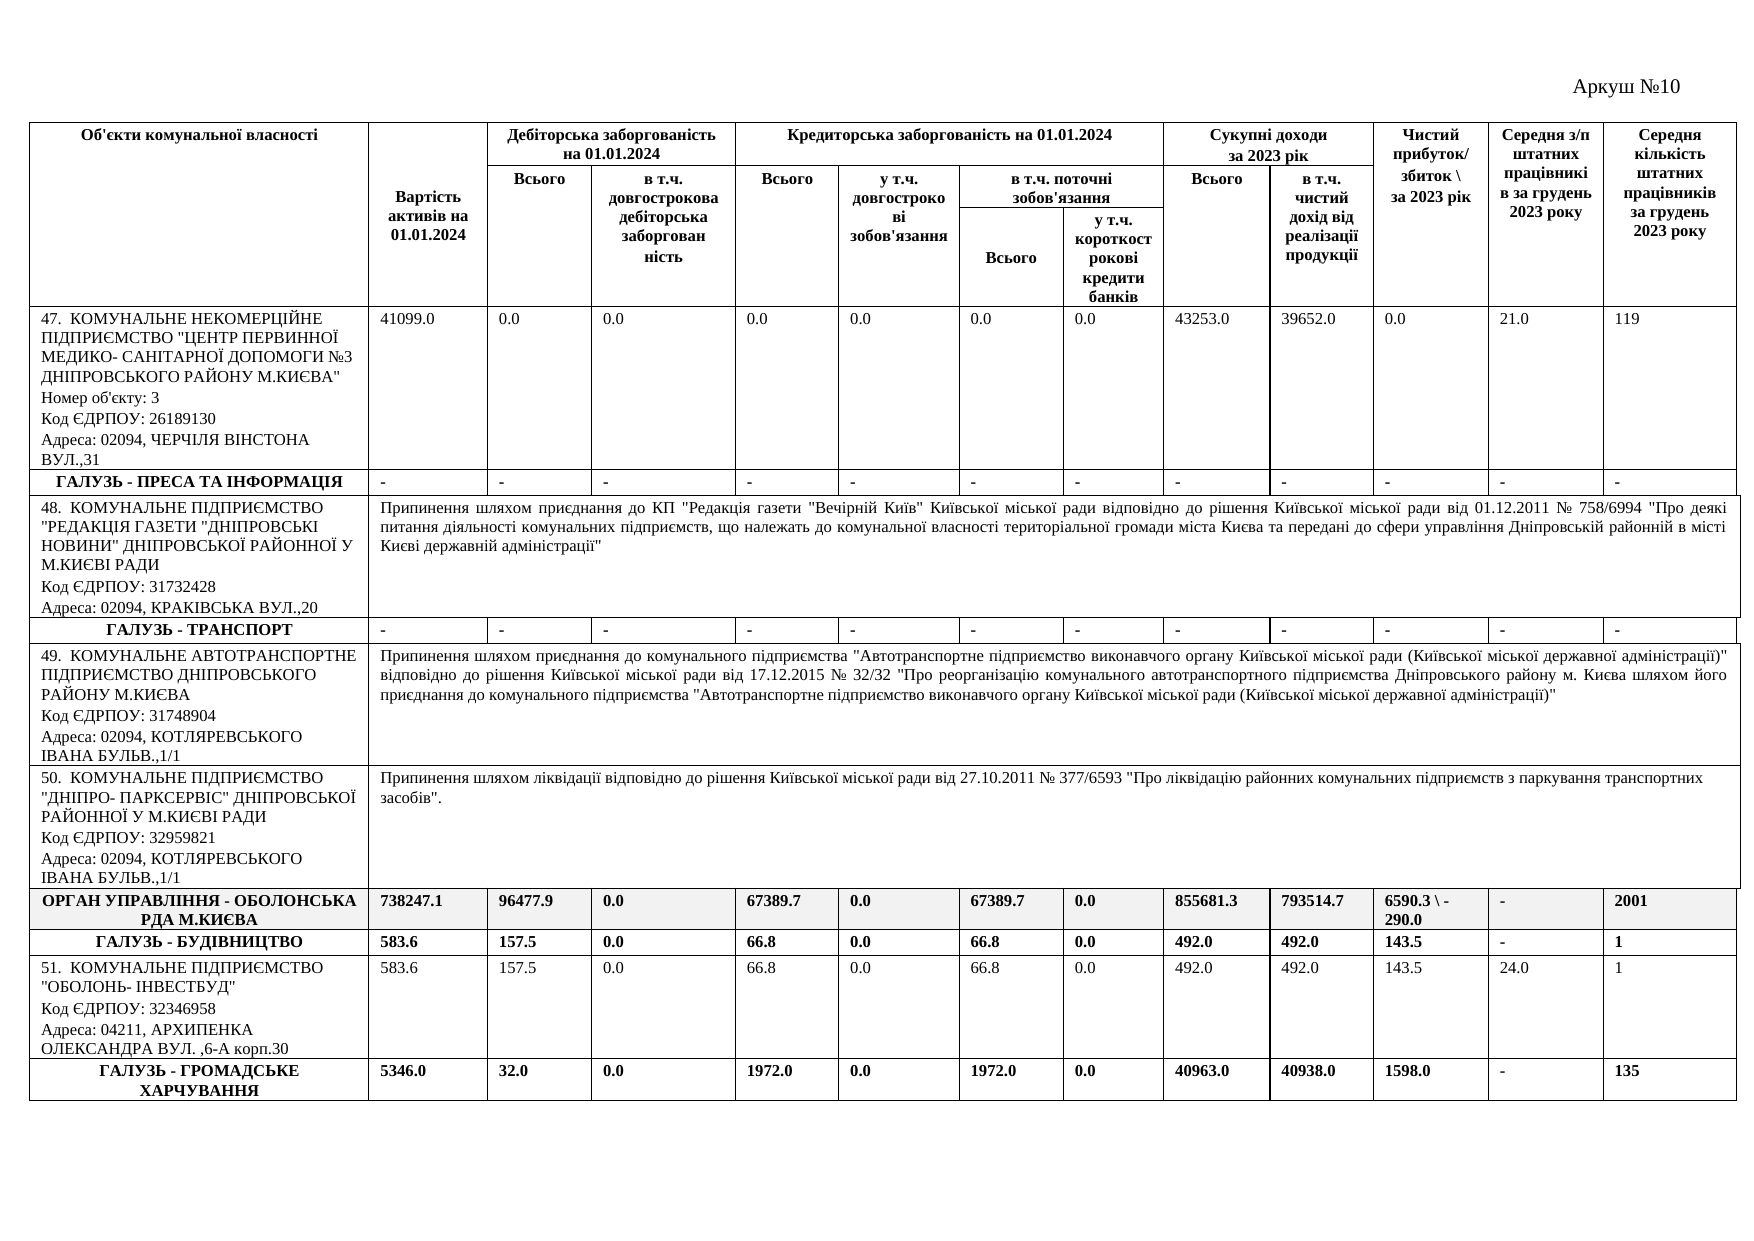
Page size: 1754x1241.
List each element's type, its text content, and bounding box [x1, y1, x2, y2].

table_cell 1972.0 [960, 1059, 1063, 1099]
table_cell 40963.0 [1164, 1059, 1269, 1099]
table_cell - [839, 618, 959, 643]
table_cell ГАЛУЗЬ - ПРЕСА ТА ІНФОРМАЦІЯ [30, 470, 368, 494]
table_cell - [1164, 618, 1269, 643]
table_header Середня кількість штатних працівників за грудень 2023 року [1604, 123, 1736, 306]
table_cell у т.ч. короткострокові кредити банків [1064, 208, 1163, 306]
table_cell - [1489, 470, 1603, 494]
table_cell 143.5 [1374, 930, 1488, 955]
table_cell 143.5 [1374, 956, 1488, 1058]
table_cell 0.0 [839, 889, 959, 929]
table_cell 0.0 [1064, 889, 1163, 929]
table_cell 0.0 [592, 889, 735, 929]
table_cell Припинення шляхом приєднання до комунального підприємства "Автотранспортне підприємство виконавчого органу Київської міської ради (Київської міської державної адміністрації)" відповідно до рішення Київської міської ради від 17.12.2015 № 32/32 "Про реорганізацію комунального автотранспортного підприємства Дніпровського району м. Києва шляхом його приєднання до комунального підприємства "Автотранспортне підприємство виконавчого органу Київської міської ради (Київської міської державної адміністрації)" [369, 644, 1740, 765]
table_cell 135 [1604, 1059, 1736, 1099]
table_cell 1 [1604, 956, 1736, 1058]
table_header Кредиторська заборгованість на 01.01.2024 [736, 123, 1163, 165]
table_cell Припинення шляхом приєднання до КП "Редакція газети "Вечірній Київ" Київської міської ради відповідно до рішення Київської міської ради від 01.12.2011 № 758/6994 "Про деякі питання діяльності комунальних підприємств, що належать до комунальної власності територіальної громади міста Києва та передані до сфери управління Дніпровській районній в місті Києві державній адміністрації" [369, 496, 1740, 617]
table_cell - [1489, 889, 1603, 929]
table_cell в т.ч. довгострокова дебіторська заборгован ність [592, 166, 735, 306]
table_cell 50. КОМУНАЛЬНЕ ПІДПРИЄМСТВО "ДНІПРО- ПАРКСЕРВІС" ДНІПРОВСЬКОЇ РАЙОННОЇ У М.КИЄВІ РАДИ Код ЄДРПОУ: 32959821 Адреса: 02094, КОТЛЯРЕВСЬКОГО ІВАНА БУЛЬВ.,1/1 [30, 766, 368, 887]
table_cell 0.0 [1374, 307, 1488, 468]
table_cell - [736, 618, 838, 643]
table_cell 96477.9 [488, 889, 591, 929]
table_cell Всього [736, 166, 838, 306]
table_cell - [1374, 470, 1488, 494]
table_cell - [1604, 470, 1736, 494]
table_cell Припинення шляхом ліквідації відповідно до рішення Київської міської ради від 27.10.2011 № 377/6593 "Про ліквідацію районних комунальних підприємств з паркування транспортних засобів". [369, 766, 1740, 887]
table_cell - [1489, 930, 1603, 955]
table_header Дебіторська заборгованість на 01.01.2024 [488, 123, 735, 165]
table_cell 47. КОМУНАЛЬНЕ НЕКОМЕРЦІЙНЕ ПІДПРИЄМСТВО "ЦЕНТР ПЕРВИННОЇ МЕДИКО- САНІТАРНОЇ ДОПОМОГИ №3 ДНІПРОВСЬКОГО РАЙОНУ М.КИЄВА" Номер об'єкту: 3 Код ЄДРПОУ: 26189130 Адреса: 02094, ЧЕРЧІЛЯ ВІНСТОНА ВУЛ.,31 [30, 307, 368, 468]
table_cell - [1489, 1059, 1603, 1099]
table_cell 66.8 [736, 930, 838, 955]
table_cell 492.0 [1164, 930, 1269, 955]
table_cell - [1164, 470, 1269, 494]
table_cell 157.5 [488, 956, 591, 1058]
table_cell 39652.0 [1271, 307, 1373, 468]
table_cell Всього [1164, 166, 1269, 306]
table_cell 6590.3 \ -290.0 [1374, 889, 1488, 929]
table_cell Всього [960, 208, 1063, 306]
table_cell 40938.0 [1271, 1059, 1373, 1099]
table_cell 0.0 [1064, 307, 1163, 468]
table_cell - [960, 618, 1063, 643]
table_cell - [592, 470, 735, 494]
table_cell ГАЛУЗЬ - ТРАНСПОРТ [30, 618, 368, 643]
table_cell в т.ч. чистий дохід від реалізації продукції [1271, 166, 1373, 306]
table_cell - [369, 470, 487, 494]
table_header Сукупні доходи за 2023 рік [1164, 123, 1373, 165]
table_cell - [1064, 618, 1163, 643]
table_cell - [1064, 470, 1163, 494]
table_cell - [592, 618, 735, 643]
table_cell 855681.3 [1164, 889, 1269, 929]
table_cell 0.0 [839, 307, 959, 468]
table_cell - [488, 470, 591, 494]
table_cell 41099.0 [369, 307, 487, 468]
table_cell 0.0 [592, 956, 735, 1058]
table_cell 32.0 [488, 1059, 591, 1099]
table_cell у т.ч. довгострокові зобов'язання [839, 166, 959, 306]
table_cell 21.0 [1489, 307, 1603, 468]
table_cell 0.0 [839, 930, 959, 955]
table_cell 0.0 [839, 956, 959, 1058]
table_cell - [736, 470, 838, 494]
table_cell 793514.7 [1271, 889, 1373, 929]
table_cell 0.0 [1064, 956, 1163, 1058]
table_cell в т.ч. поточні зобов'язання [960, 166, 1163, 207]
table_cell - [369, 618, 487, 643]
table_cell 492.0 [1271, 930, 1373, 955]
table_cell 1972.0 [736, 1059, 838, 1099]
table_cell - [1271, 470, 1373, 494]
table_cell 0.0 [1064, 1059, 1163, 1099]
table_cell ОРГАН УПРАВЛІННЯ - ОБОЛОНСЬКА РДА М.КИЄВА [30, 889, 368, 929]
table_cell 1 [1604, 930, 1736, 955]
table_cell - [960, 470, 1063, 494]
table_cell ГАЛУЗЬ - ГРОМАДСЬКЕ ХАРЧУВАННЯ [30, 1059, 368, 1099]
table_cell 492.0 [1271, 956, 1373, 1058]
table_cell 51. КОМУНАЛЬНЕ ПІДПРИЄМСТВО "ОБОЛОНЬ- ІНВЕСТБУД" Код ЄДРПОУ: 32346958 Адреса: 04211, АРХИПЕНКА ОЛЕКСАНДРА ВУЛ. ,6-А корп.30 [30, 956, 368, 1058]
table_cell 24.0 [1489, 956, 1603, 1058]
table_cell 583.6 [369, 930, 487, 955]
table_cell 49. КОМУНАЛЬНЕ АВТОТРАНСПОРТНЕ ПІДПРИЄМСТВО ДНІПРОВСЬКОГО РАЙОНУ М.КИЄВА Код ЄДРПОУ: 31748904 Адреса: 02094, КОТЛЯРЕВСЬКОГО ІВАНА БУЛЬВ.,1/1 [30, 644, 368, 765]
table_cell - [1604, 618, 1736, 643]
table_cell 492.0 [1164, 956, 1269, 1058]
table_cell 119 [1604, 307, 1736, 468]
table_cell 48. КОМУНАЛЬНЕ ПІДПРИЄМСТВО "РЕДАКЦІЯ ГАЗЕТИ "ДНІПРОВСЬКІ НОВИНИ" ДНІПРОВСЬКОЇ РАЙОННОЇ У М.КИЄВІ РАДИ Код ЄДРПОУ: 31732428 Адреса: 02094, КРАКІВСЬКА ВУЛ.,20 [30, 496, 368, 617]
table_cell 66.8 [736, 956, 838, 1058]
table_cell 67389.7 [960, 889, 1063, 929]
table_cell 2001 [1604, 889, 1736, 929]
table_header Об'єкти комунальної власності [30, 123, 368, 306]
table_cell 0.0 [592, 1059, 735, 1099]
table_cell - [1489, 618, 1603, 643]
table_cell 66.8 [960, 930, 1063, 955]
table_cell - [839, 470, 959, 494]
table_cell 1598.0 [1374, 1059, 1488, 1099]
table_header Вартість активів на 01.01.2024 [369, 123, 487, 306]
table_cell Всього [488, 166, 591, 306]
table_cell 0.0 [592, 307, 735, 468]
table_cell 43253.0 [1164, 307, 1269, 468]
table_header Чистий прибуток/ збиток \ за 2023 рік [1374, 123, 1488, 306]
table_cell 0.0 [592, 930, 735, 955]
table_cell 583.6 [369, 956, 487, 1058]
table_cell ГАЛУЗЬ - БУДІВНИЦТВО [30, 930, 368, 955]
table_cell 0.0 [488, 307, 591, 468]
table_cell 0.0 [839, 1059, 959, 1099]
table_cell 738247.1 [369, 889, 487, 929]
table_cell 157.5 [488, 930, 591, 955]
table_cell 0.0 [960, 307, 1063, 468]
table_header Середня з/п штатних працівників за грудень 2023 року [1489, 123, 1603, 306]
table_cell 0.0 [736, 307, 838, 468]
table_cell - [1271, 618, 1373, 643]
table_cell 0.0 [1064, 930, 1163, 955]
table_cell - [488, 618, 591, 643]
table_cell 5346.0 [369, 1059, 487, 1099]
table_cell 67389.7 [736, 889, 838, 929]
table_cell 66.8 [960, 956, 1063, 1058]
table_cell - [1374, 618, 1488, 643]
